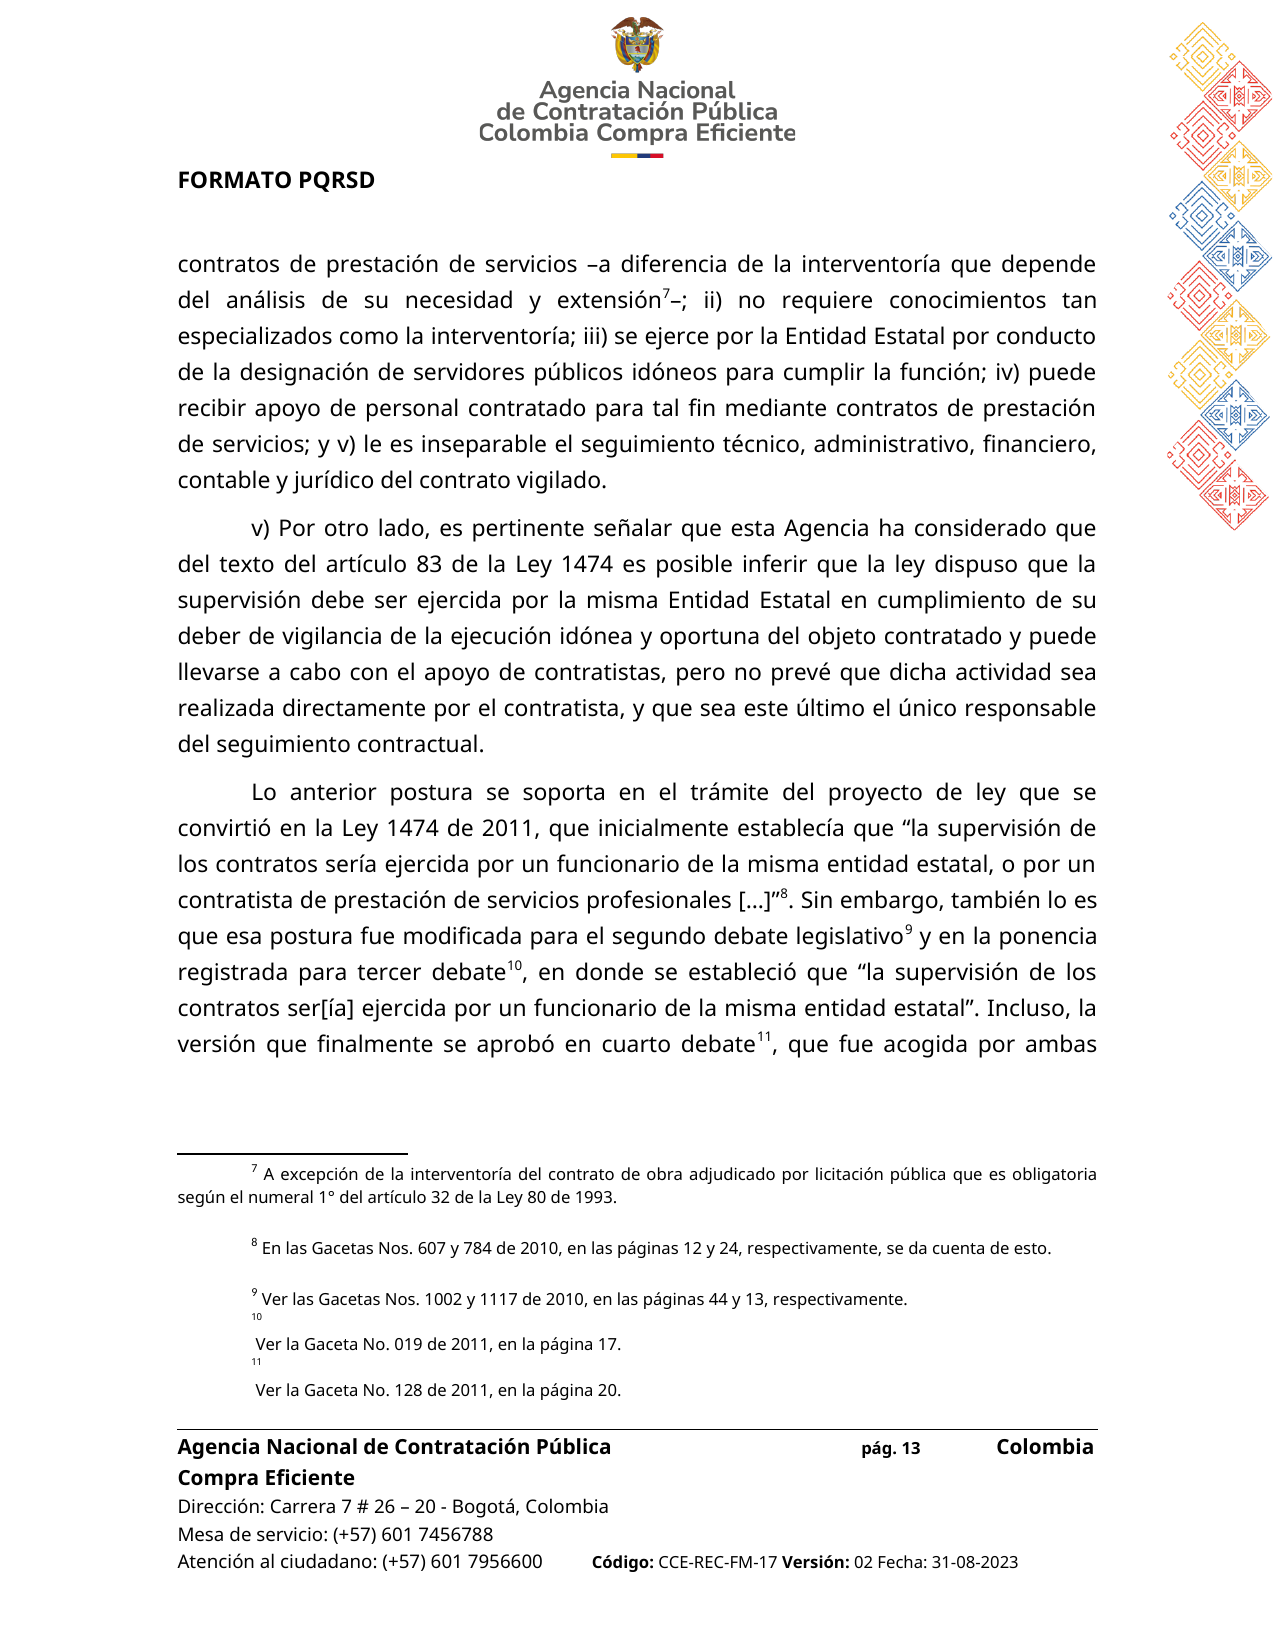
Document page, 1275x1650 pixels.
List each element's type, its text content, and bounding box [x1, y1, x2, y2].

text v) Por otro lado, es pertinente señalar que esta Agencia ha considerado que del texto del artículo 83 de la Ley 1474 es posible inferir que la ley dispuso que la supervisión debe ser ejercida por la misma Entidad Estatal en cumplimiento de su deber de vigilancia de la ejecución idónea y oportuna del objeto contratado y puede llevarse a cabo con el apoyo de contratistas, pero no prevé que dicha actividad sea realizada directamente por el contratista, y que sea este último el único responsable del seguimiento contractual. [177, 512, 1098, 759]
picture [479, 17, 796, 158]
text Lo anterior postura se soporta en el trámite del proyecto de ley que se convirtió en la Ley 1474 de 2011, que inicialmente establecía que “la supervisión de los contratos sería ejercida por un funcionario de la misma entidad estatal, o por un contratista de prestación de servicios profesionales […]”. Sin embargo, también lo es que esa postura fue modificada para el segundo debate legislativo y en la ponencia registrada para tercer debate, en donde se estableció que “la supervisión de los contratos ser[ía] ejercida por un funcionario de la misma entidad estatal”. Incluso, la versión que finalmente se aprobó en cuarto debate, que fue acogida por ambas cámaras legislativas luego del correspondiente trámite de conciliación, era del siguiente tenor: “la supervisión consistirá en el seguimiento administrativo, técnico, financiero, contable, y jurídico que sobre el cumplimiento del objeto del contrato es ejercida por la misma entidad estatal […]”. Nótese que el legislador acogió, finalmente, la noción “entidad estatal”, sin hacer referencia a los funcionarios de la entidad o a los contratistas. [177, 776, 1098, 1059]
picture [1165, 22, 1272, 528]
